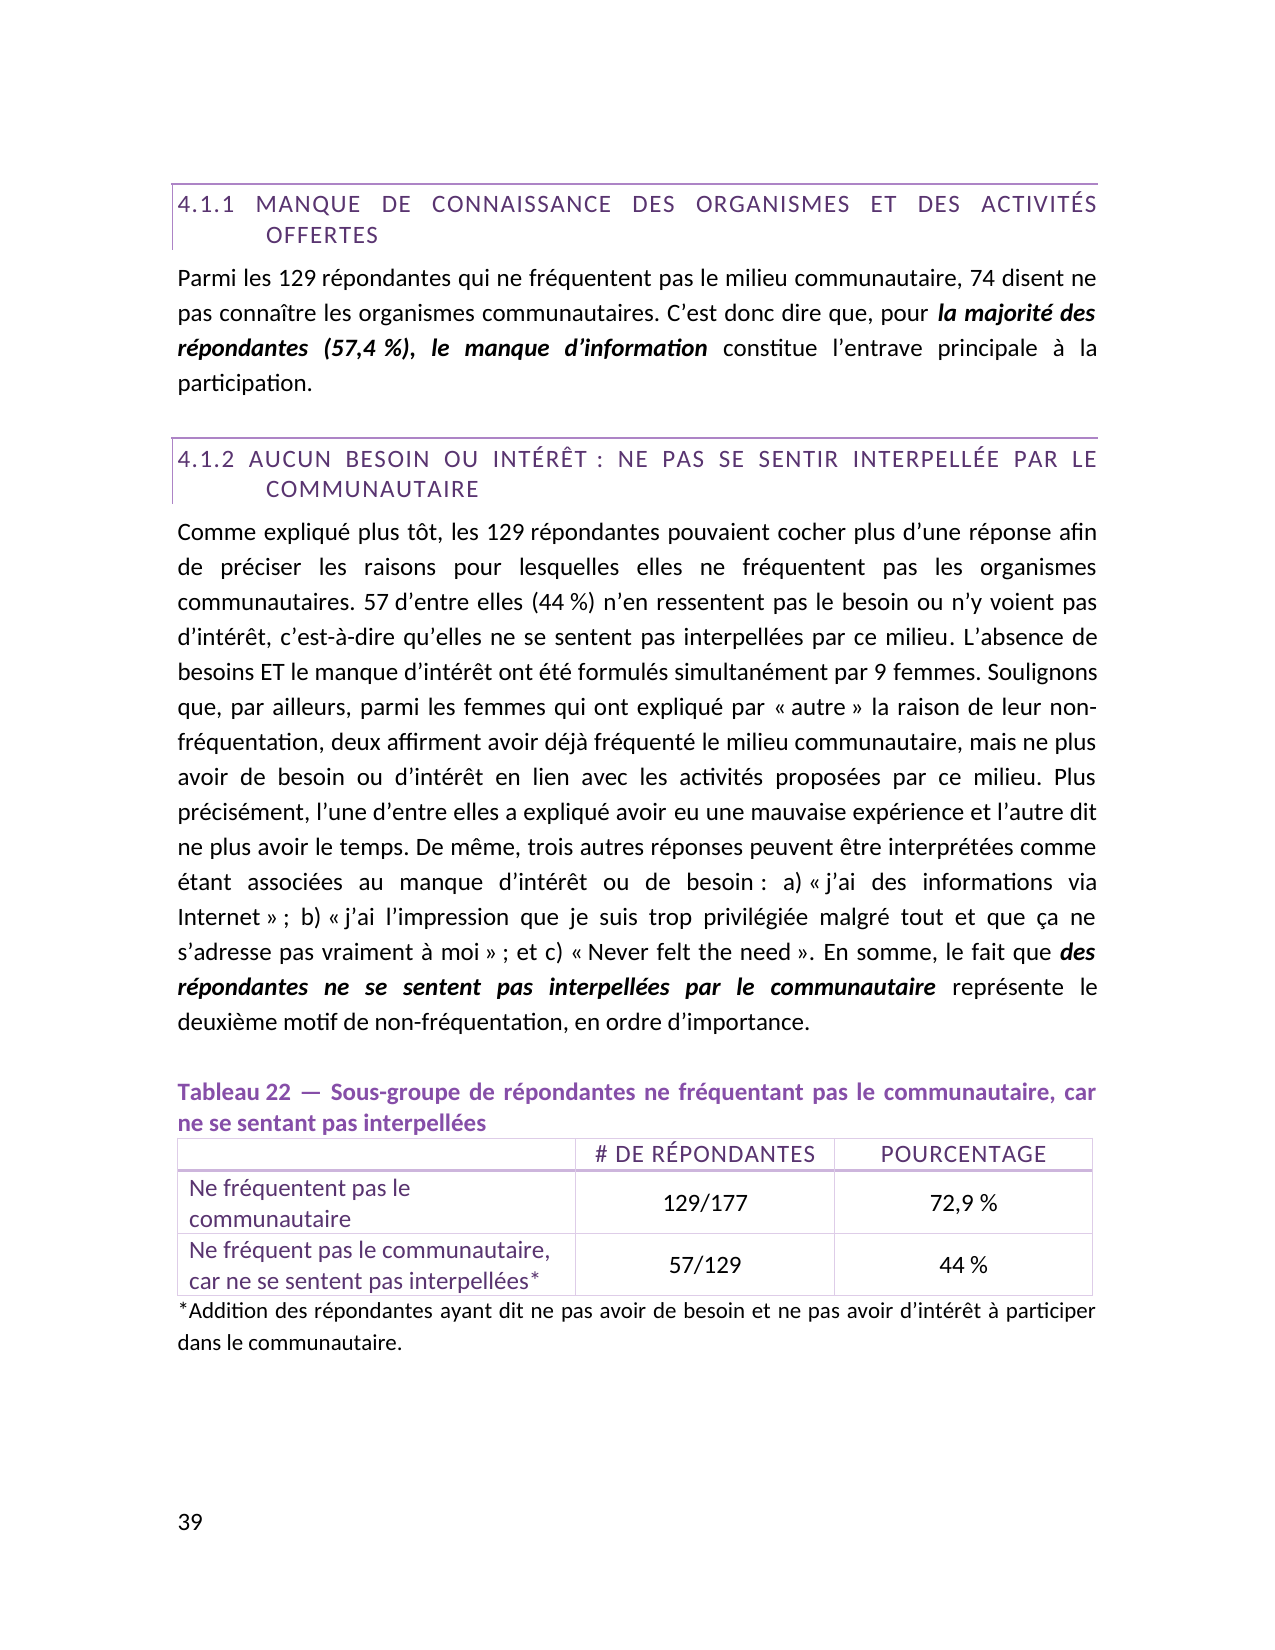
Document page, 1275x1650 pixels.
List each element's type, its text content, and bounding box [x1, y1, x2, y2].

table_cell 44 % [835, 1234, 1092, 1295]
subtitle 4.1.2 Aucun besoin ou intérêt : Ne pas se sentir interpellée par le communautaire [173, 439, 1098, 504]
subtitle 4.1.1 Manque de connaissance des organismes et des activités offertes [173, 185, 1098, 250]
text Parmi les 129 répondantes qui ne fréquentent pas le milieu communautaire, 74 disent ne pas connaître les organismes communautaires. C’est donc dire que, pour la majorité des répondantes (57,4 %), le manque d’information constitue l’entrave principale à la participation. [177, 262, 1098, 398]
table_cell 72,9 % [835, 1172, 1092, 1233]
text *Addition des répondantes ayant dit ne pas avoir de besoin et ne pas avoir d’intérêt à participer dans le communautaire. [177, 1296, 1098, 1357]
table_cell 57/129 [576, 1234, 834, 1295]
text Tableau 22 — Sous-groupe de répondantes ne fréquentant pas le communautaire, car ne se sentant pas interpellées [177, 1076, 1098, 1137]
table_header # de répondantes [576, 1139, 834, 1169]
table_header Pourcentage [835, 1139, 1092, 1169]
table_header [178, 1139, 575, 1169]
table_cell 129/177 [576, 1172, 834, 1233]
table_cell Ne fréquent pas le communautaire, car ne se sentent pas interpellées* [178, 1234, 575, 1295]
table_cell Ne fréquentent pas le communautaire [178, 1172, 575, 1233]
text Comme expliqué plus tôt, les 129 répondantes pouvaient cocher plus d’une réponse afin de préciser les raisons pour lesquelles elles ne fréquentent pas les organismes communautaires. 57 d’entre elles (44 %) n’en ressentent pas le besoin ou n’y voient pas d’intérêt, c’est-à-dire qu’elles ne se sentent pas interpellées par ce milieu. L’absence de besoins ET le manque d’intérêt ont été formulés simultanément par 9 femmes. Soulignons que, par ailleurs, parmi les femmes qui ont expliqué par « autre » la raison de leur non-fréquentation, deux affirment avoir déjà fréquenté le milieu communautaire, mais ne plus avoir de besoin ou d’intérêt en lien avec les activités proposées par ce milieu. Plus précisément, l’une d’entre elles a expliqué avoir eu une mauvaise expérience et l’autre dit ne plus avoir le temps. De même, trois autres réponses peuvent être interprétées comme étant associées au manque d’intérêt ou de besoin : a) « j’ai des informations via Internet » ; b) « j’ai l’impression que je suis trop privilégiée malgré tout et que ça ne s’adresse pas vraiment à moi » ; et c) « Never felt the need ». En somme, le fait que des répondantes ne se sentent pas interpellées par le communautaire représente le deuxième motif de non-fréquentation, en ordre d’importance. [177, 516, 1098, 1037]
